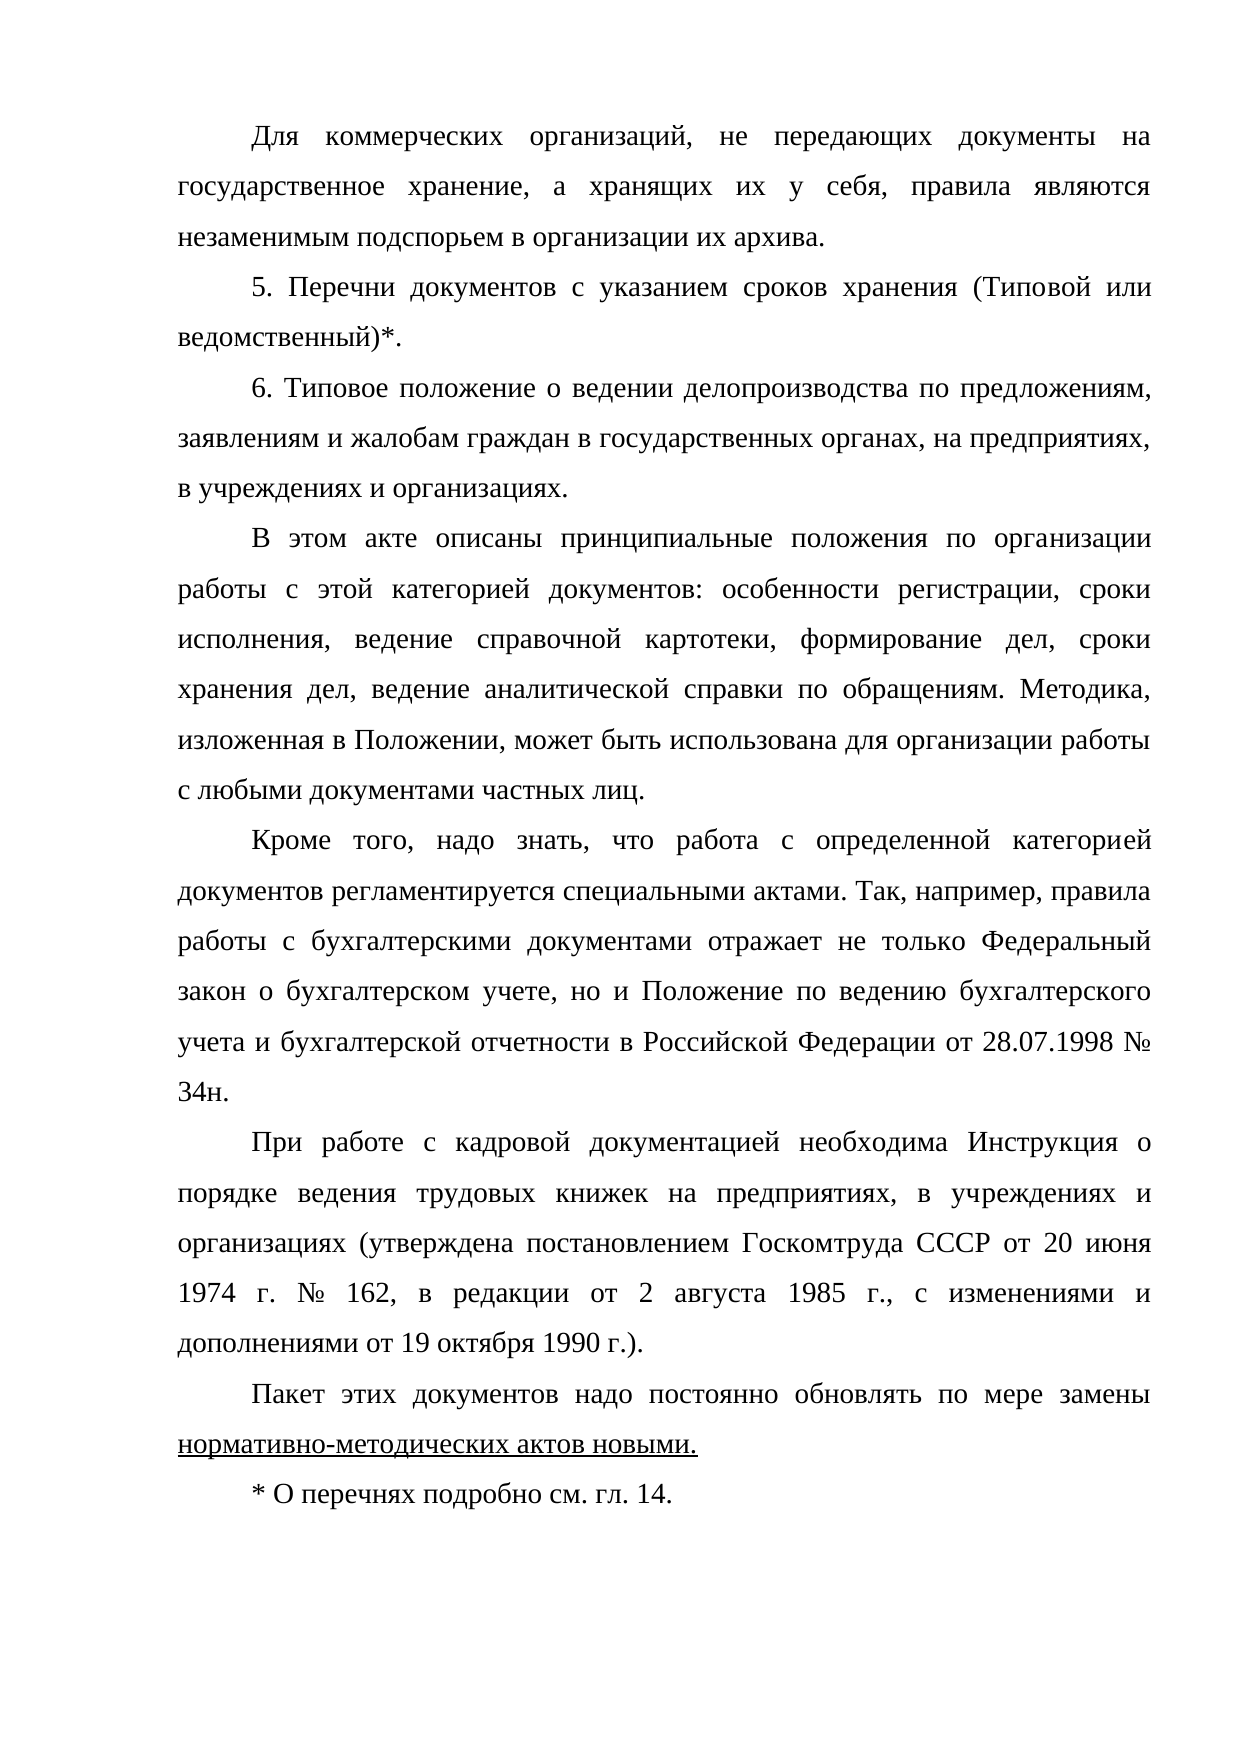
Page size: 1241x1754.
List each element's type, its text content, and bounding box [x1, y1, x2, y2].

text 5. Перечни документов с указанием сроков хранения (Типовой или ведомственный)*. [177, 269, 1152, 353]
text При работе с кадровой документацией необходима Инструкция о порядке ведения трудовых книжек на предприятиях, в учреждениях и организациях (утверждена постановлением Госкомтруда СССР от 20 июня 1974 г. № 162, в редакции от 2 августа 1985 г., с изменениями и дополнениями от 19 октября 1990 г.). [177, 1124, 1152, 1359]
text Пакет этих документов надо постоянно обновлять по мере замены нормативно-методических актов новыми. [177, 1376, 1152, 1460]
text Для коммерческих организаций, не передающих документы на государственное хранение, а хранящих их у себя, правила являются незаменимым подспорьем в организации их архива. [177, 118, 1152, 252]
text * О перечнях подробно см. гл. 14. [177, 1477, 1152, 1510]
text В этом акте описаны принципиальные положения по организации работы с этой категорией документов: особенности регистрации, сроки исполнения, ведение справочной картотеки, формирование дел, сроки хранения дел, ведение аналитической справки по обращениям. Методика, изложенная в Положении, может быть использована для организации работы с любыми документами частных лиц. [177, 521, 1152, 806]
text Кроме того, надо знать, что работа с определенной категорией документов регламентируется специальными актами. Так, например, правила работы с бухгалтерскими документами отражает не только Федеральный закон о бухгалтерском учете, но и Положение по ведению бухгалтерского учета и бухгалтерской отчетности в Российской Федерации от 28.07.1998 № 34н. [177, 822, 1152, 1108]
text 6. Типовое положение о ведении делопроизводства по предложениям, заявлениям и жалобам граждан в государственных органах, на предприятиях, в учреждениях и организациях. [177, 370, 1152, 504]
